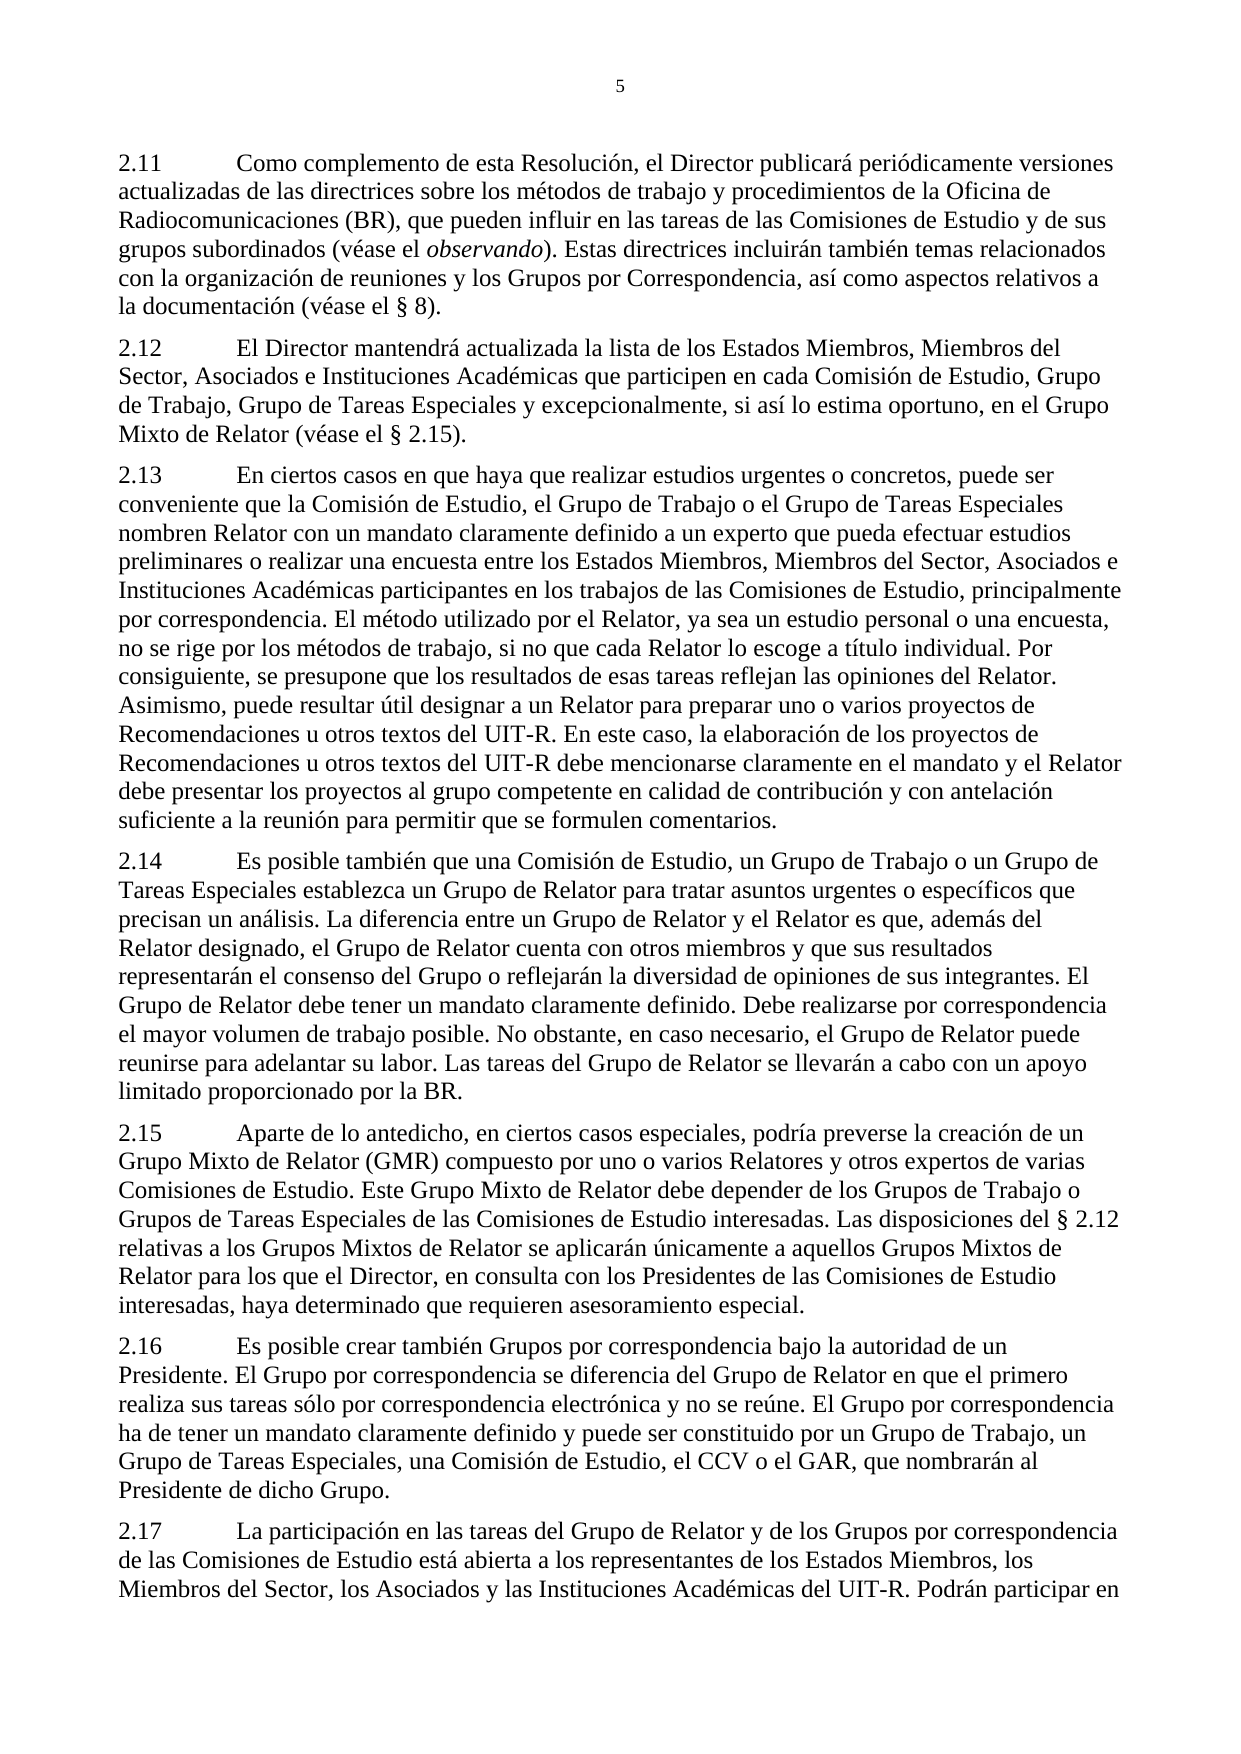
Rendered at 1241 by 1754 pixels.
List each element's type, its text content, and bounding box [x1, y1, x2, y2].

text 2.13 En ciertos casos en que haya que realizar estudios urgentes o concretos, puede ser conveniente que la Comisión de Estudio, el Grupo de Trabajo o el Grupo de Tareas Especiales nombren Relator con un mandato claramente definido a un experto que pueda efectuar estudios preliminares o realizar una encuesta entre los Estados Miembros, Miembros del Sector, Asociados e Instituciones Académicas participantes en los trabajos de las Comisiones de Estudio, principalmente por correspondencia. El método utilizado por el Relator, ya sea un estudio personal o una encuesta, no se rige por los métodos de trabajo, si no que cada Relator lo escoge a título individual. Por consiguiente, se presupone que los resultados de esas tareas reflejan las opiniones del Relator. Asimismo, puede resultar útil designar a un Relator para preparar uno o varios proyectos de Recomendaciones u otros textos del UIT-R. En este caso, la elaboración de los proyectos de Recomendaciones u otros textos del UIT-R debe mencionarse claramente en el mandato y el Relator debe presentar los proyectos al grupo competente en calidad de contribución y con antelación suficiente a la reunión para permitir que se formulen comentarios. [118, 460, 1122, 834]
text 2.15 Aparte de lo antedicho, en ciertos casos especiales, podría preverse la creación de un Grupo Mixto de Relator (GMR) compuesto por uno o varios Relatores y otros expertos de varias Comisiones de Estudio. Este Grupo Mixto de Relator debe depender de los Grupos de Trabajo o Grupos de Tareas Especiales de las Comisiones de Estudio interesadas. Las disposiciones del § 2.12 relativas a los Grupos Mixtos de Relator se aplicarán únicamente a aquellos Grupos Mixtos de Relator para los que el Director, en consulta con los Presidentes de las Comisiones de Estudio interesadas, haya determinado que requieren asesoramiento especial. [118, 1118, 1122, 1319]
text 2.16 Es posible crear también Grupos por correspondencia bajo la autoridad de un Presidente. El Grupo por correspondencia se diferencia del Grupo de Relator en que el primero realiza sus tareas sólo por correspondencia electrónica y no se reúne. El Grupo por correspondencia ha de tener un mandato claramente definido y puede ser constituido por un Grupo de Trabajo, un Grupo de Tareas Especiales, una Comisión de Estudio, el CCV o el GAR, que nombrarán al Presidente de dicho Grupo. [118, 1331, 1122, 1504]
text 2.14 Es posible también que una Comisión de Estudio, un Grupo de Trabajo o un Grupo de Tareas Especiales establezca un Grupo de Relator para tratar asuntos urgentes o específicos que precisan un análisis. La diferencia entre un Grupo de Relator y el Relator es que, además del Relator designado, el Grupo de Relator cuenta con otros miembros y que sus resultados representarán el consenso del Grupo o reflejarán la diversidad de opiniones de sus integrantes. El Grupo de Relator debe tener un mandato claramente definido. Debe realizarse por correspondencia el mayor volumen de trabajo posible. No obstante, en caso necesario, el Grupo de Relator puede reunirse para adelantar su labor. Las tareas del Grupo de Relator se llevarán a cabo con un apoyo limitado proporcionado por la BR. [118, 846, 1122, 1105]
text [118, 1516, 1122, 1603]
text 2.12 El Director mantendrá actualizada la lista de los Estados Miembros, Miembros del Sector, Asociados e Instituciones Académicas que participen en cada Comisión de Estudio, Grupo de Trabajo, Grupo de Tareas Especiales y excepcionalmente, si así lo estima oportuno, en el Grupo Mixto de Relator (véase el § 2.15). [118, 333, 1122, 448]
text 2.11 Como complemento de esta Resolución, el Director publicará periódicamente versiones actualizadas de las directrices sobre los métodos de trabajo y procedimientos de la Oficina de Radiocomunicaciones (BR), que pueden influir en las tareas de las Comisiones de Estudio y de sus grupos subordinados (véase el observando). Estas directrices incluirán también temas relacionados con la organización de reuniones y los Grupos por Correspondencia, así como aspectos relativos a la documentación (véase el § 8). [118, 148, 1122, 320]
